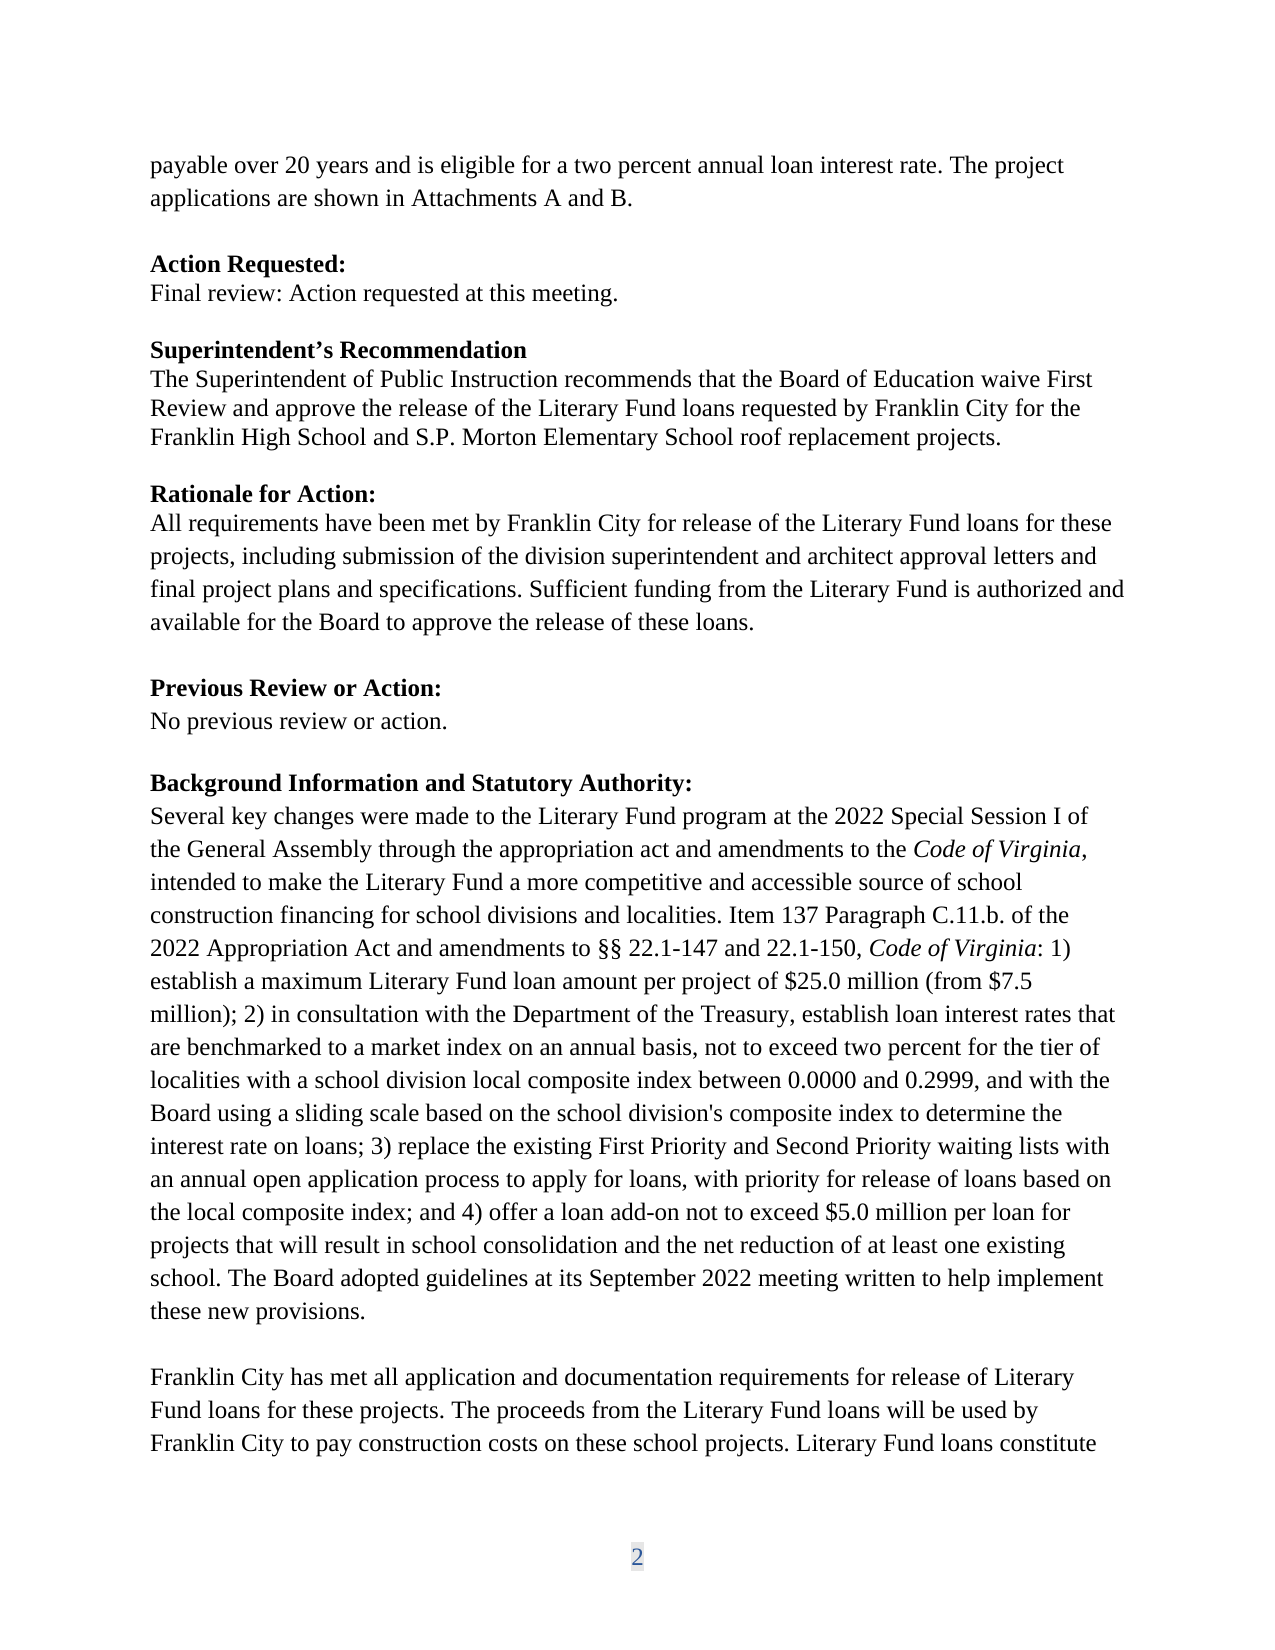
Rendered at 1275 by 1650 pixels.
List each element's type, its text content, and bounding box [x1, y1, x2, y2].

subtitle Superintendent’s Recommendation [150, 335, 1125, 364]
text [150, 1362, 1125, 1457]
subtitle Previous Review or Action: [150, 673, 1125, 702]
subtitle Action Requested: [150, 249, 1125, 278]
subtitle Background Information and Statutory Authority: [150, 768, 1125, 796]
text All requirements have been met by Franklin City for release of the Literary Fund loans for these projects, including submission of the division superintendent and architect approval letters and final project plans and specifications. Sufficient funding from the Literary Fund is authorized and available for the Board to approve the release of these loans. [150, 508, 1125, 636]
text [150, 150, 1125, 212]
text No previous review or action. [150, 706, 1125, 735]
subtitle Rationale for Action: [150, 479, 1125, 508]
text The Superintendent of Public Instruction recommends that the Board of Education waive First Review and approve the release of the Literary Fund loans requested by Franklin City for the Franklin High School and S.P. Morton Elementary School roof replacement projects. [150, 364, 1125, 450]
text Several key changes were made to the Literary Fund program at the 2022 Special Session I of the General Assembly through the appropriation act and amendments to the Code of Virginia, intended to make the Literary Fund a more competitive and accessible source of school construction financing for school divisions and localities. Item 137 Paragraph C.11.b. of the 2022 Appropriation Act and amendments to §§ 22.1-147 and 22.1-150, Code of Virginia: 1) establish a maximum Literary Fund loan amount per project of $25.0 million (from $7.5 million); 2) in consultation with the Department of the Treasury, establish loan interest rates that are benchmarked to a market index on an annual basis, not to exceed two percent for the tier of localities with a school division local composite index between 0.0000 and 0.2999, and with the Board using a sliding scale based on the school division's composite index to determine the interest rate on loans; 3) replace the existing First Priority and Second Priority waiting lists with an annual open application process to apply for loans, with priority for release of loans based on the local composite index; and 4) offer a loan add-on not to exceed $5.0 million per loan for projects that will result in school consolidation and the net reduction of at least one existing school. The Board adopted guidelines at its September 2022 meeting written to help implement these new provisions. [150, 801, 1125, 1325]
text Final review: Action requested at this meeting. [150, 278, 1125, 307]
